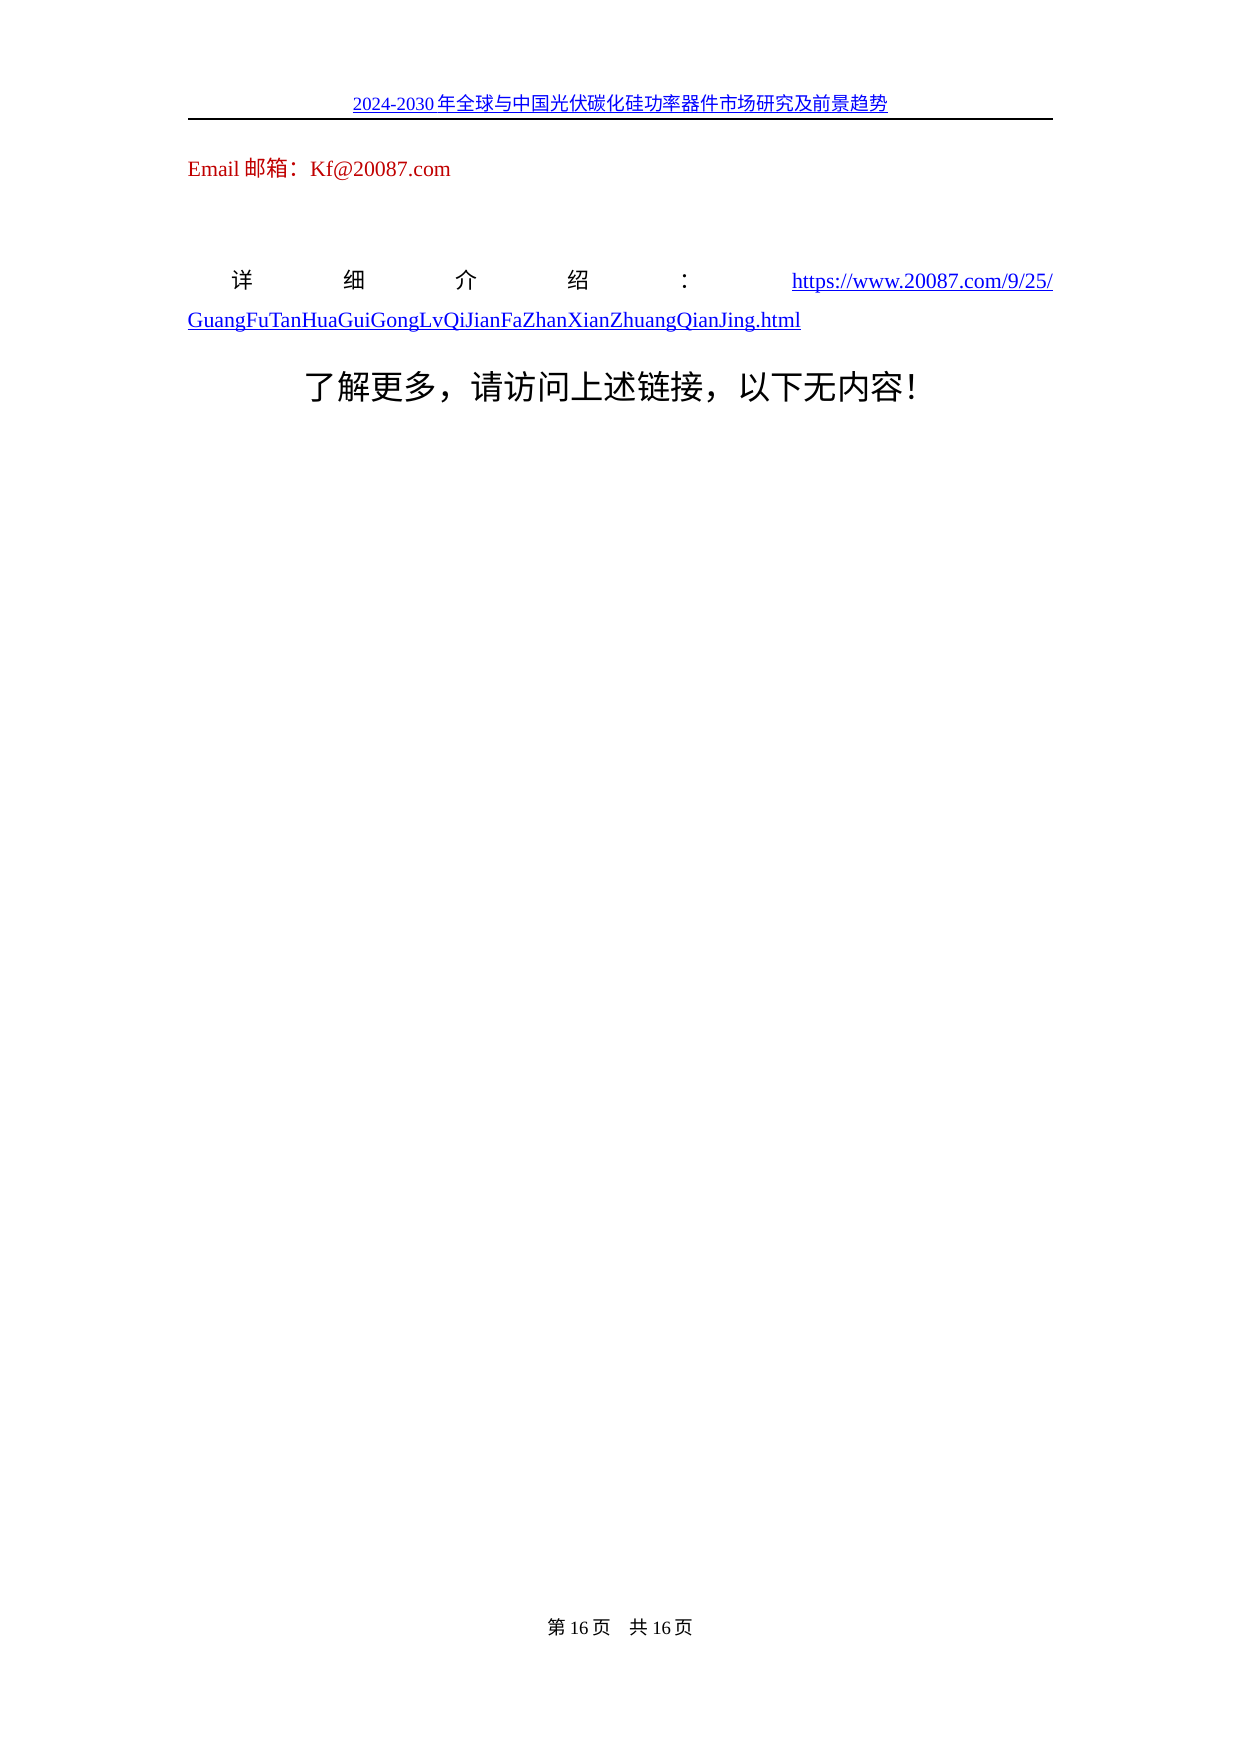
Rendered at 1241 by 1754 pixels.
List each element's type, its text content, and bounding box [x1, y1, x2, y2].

text Email邮箱：Kf@20087.com [187, 150, 1053, 183]
title 了解更多，请访问上述链接，以下无内容！ [187, 352, 1053, 417]
text 详细介绍：https://www.20087.com/9/25/GuangFuTanHuaGuiGongLvQiJianFaZhanXianZhuangQianJing.html [187, 263, 1053, 336]
